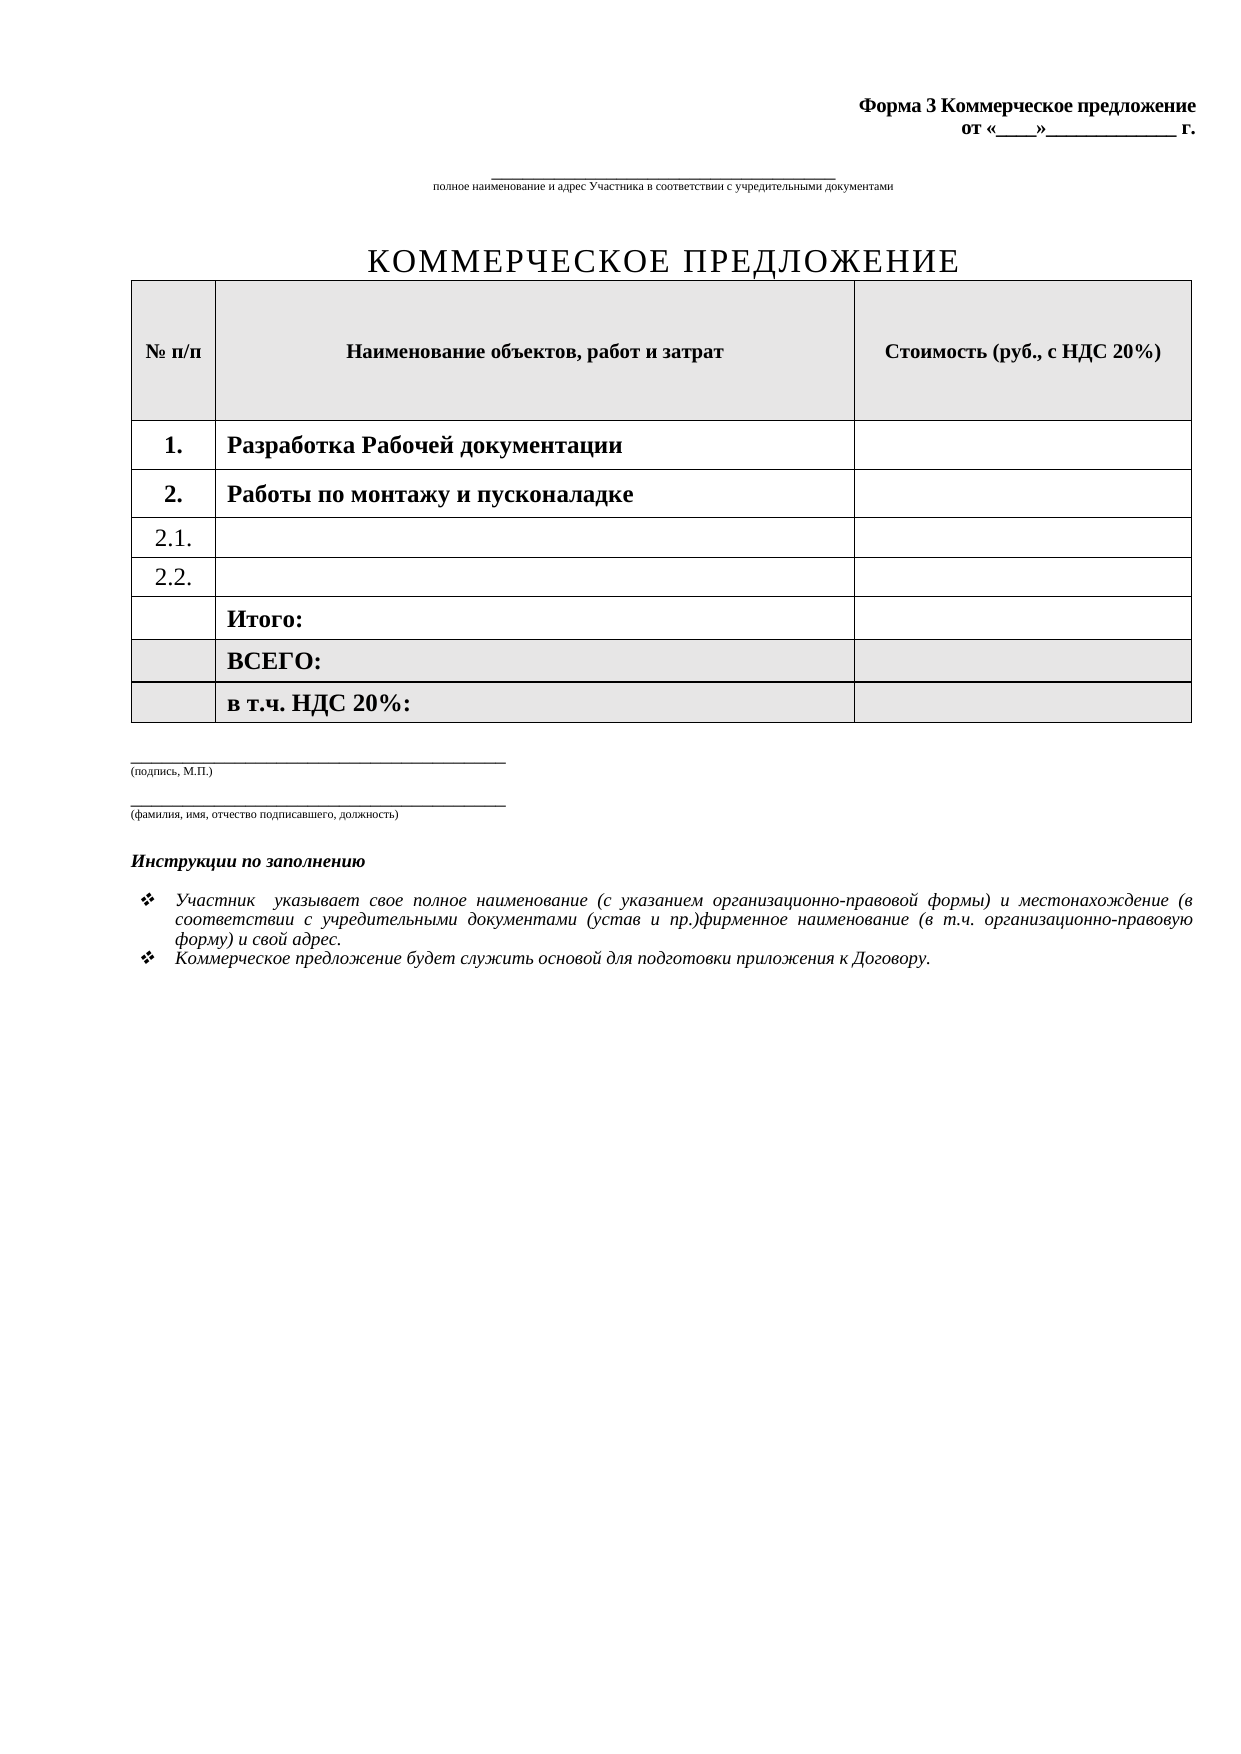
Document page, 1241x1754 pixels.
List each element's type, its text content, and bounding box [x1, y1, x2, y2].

table_cell [132, 683, 215, 722]
text Коммерческое предложение [131, 242, 1196, 280]
list Коммерческое предложение будет служить основой для подготовки приложения к Договору. [137, 949, 1196, 969]
table_cell в т.ч. НДС 20%: [216, 683, 854, 722]
text Форма 3 Коммерческое предложение от «____»_____________ г. [131, 95, 1196, 139]
text _________________________________ [131, 160, 1196, 182]
table_cell Итого: [216, 597, 854, 639]
table_cell [855, 421, 1191, 469]
text (подпись, М.П.) [131, 766, 1196, 787]
table_cell [855, 597, 1191, 639]
table_cell Разработка Рабочей документации [216, 421, 854, 469]
table_cell [132, 640, 215, 681]
text (фамилия, имя, отчество подписавшего, должность) [131, 809, 1196, 831]
table_cell [855, 640, 1191, 681]
table_cell [855, 470, 1191, 517]
text ____________________________________ [131, 787, 1196, 809]
table_cell [216, 518, 854, 557]
table_cell Работы по монтажу и пусконаладке [216, 470, 854, 517]
table_cell [855, 518, 1191, 557]
table_header Наименование объектов, работ и затрат [216, 281, 854, 420]
table_cell 2. [132, 470, 215, 517]
table_cell ВСЕГО: [216, 640, 854, 681]
table_cell 2.1. [132, 518, 215, 557]
text полное наименование и адрес Участника в соответствии с учредительными документами [131, 182, 1196, 203]
text ____________________________________ [131, 744, 1196, 766]
text Инструкции по заполнению [131, 852, 1196, 872]
table_header Стоимость (руб., с НДС 20%) [855, 281, 1191, 420]
table_cell 1. [132, 421, 215, 469]
list Участник указывает свое полное наименование (с указанием организационно-правовой формы) и местонахождение (в соответствии с учредительными документами (устав и пр.)фирменное наименование (в т.ч. организационно-правовую форму) и свой адрес. [137, 891, 1196, 949]
table_cell [216, 558, 854, 596]
table_cell [132, 597, 215, 639]
table_header № п/п [132, 281, 215, 420]
table_cell 2.2. [132, 558, 215, 596]
table_cell [855, 558, 1191, 596]
table_cell [855, 683, 1191, 722]
